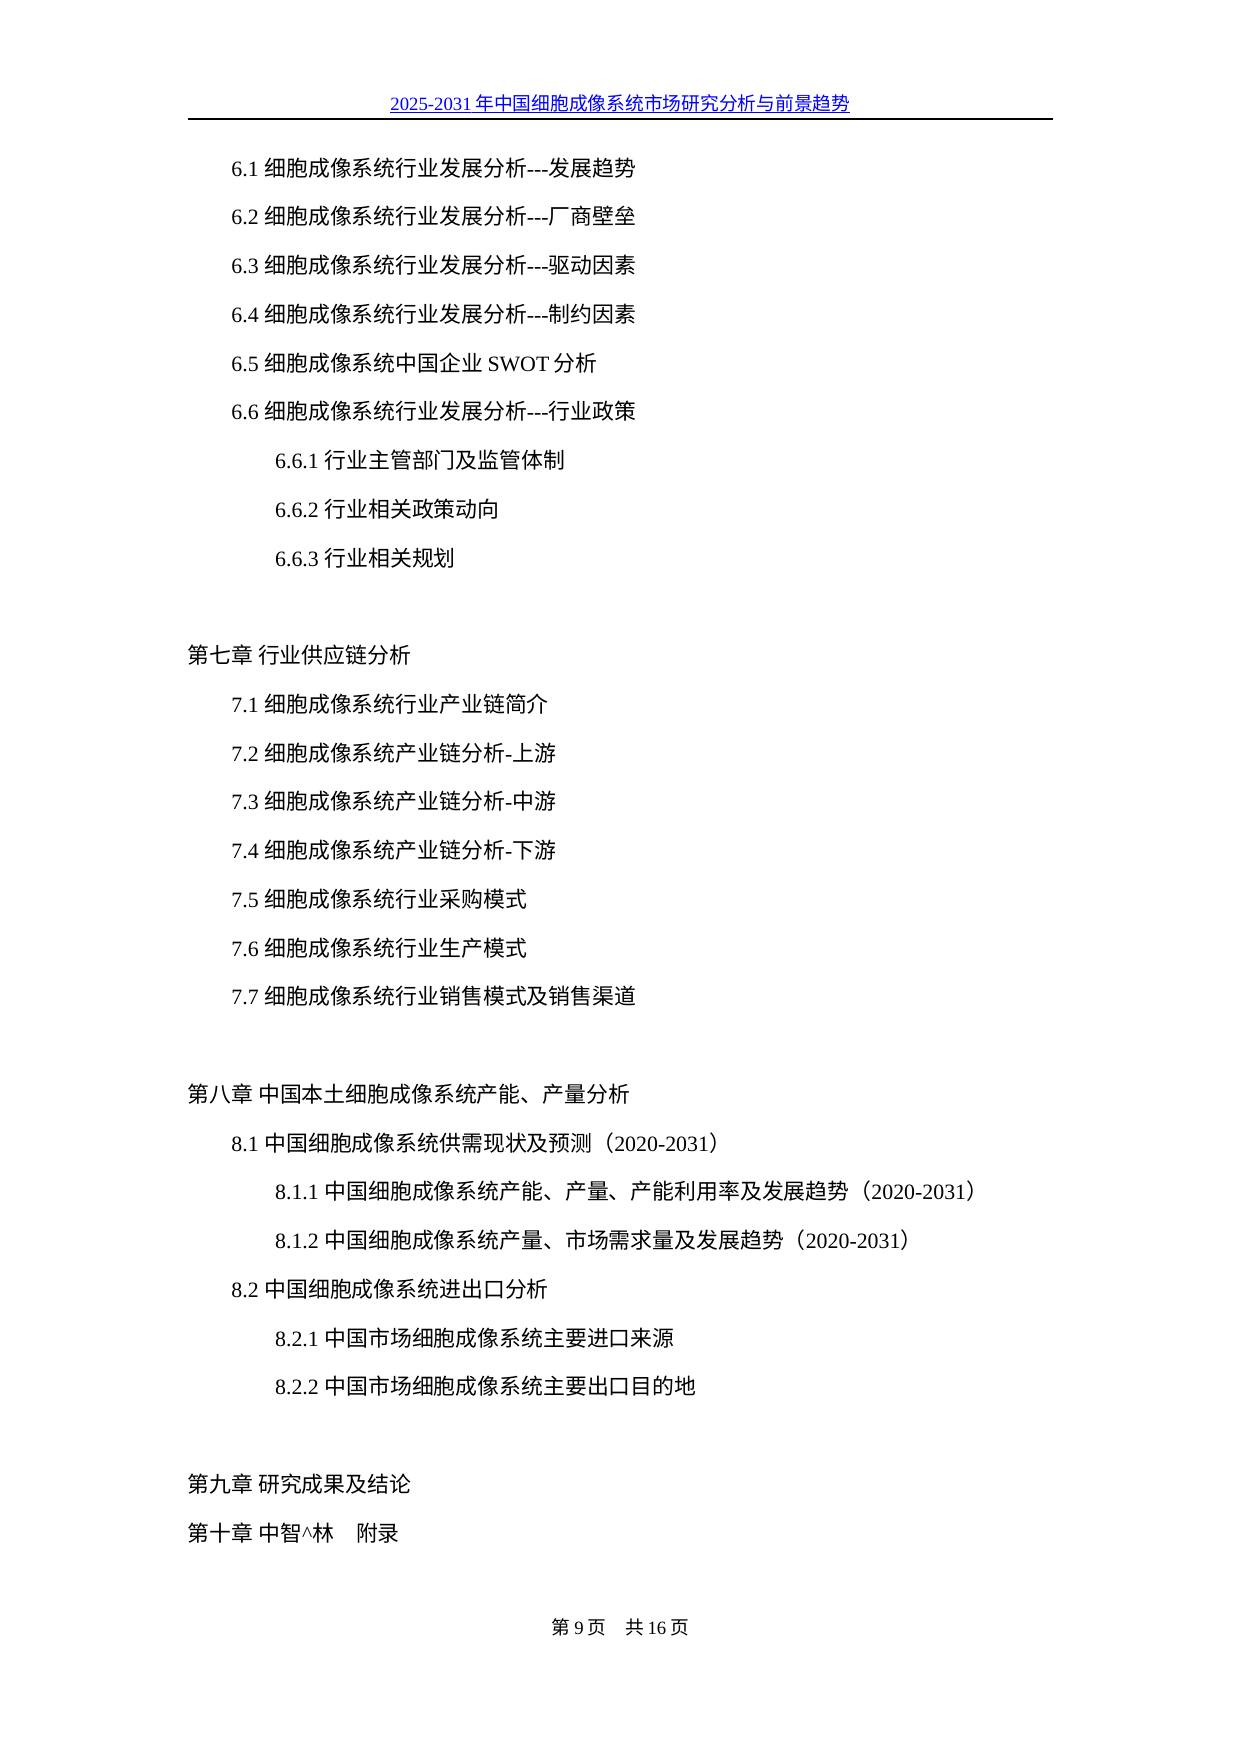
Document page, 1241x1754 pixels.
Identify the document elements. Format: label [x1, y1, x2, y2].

text [187, 150, 1053, 1548]
